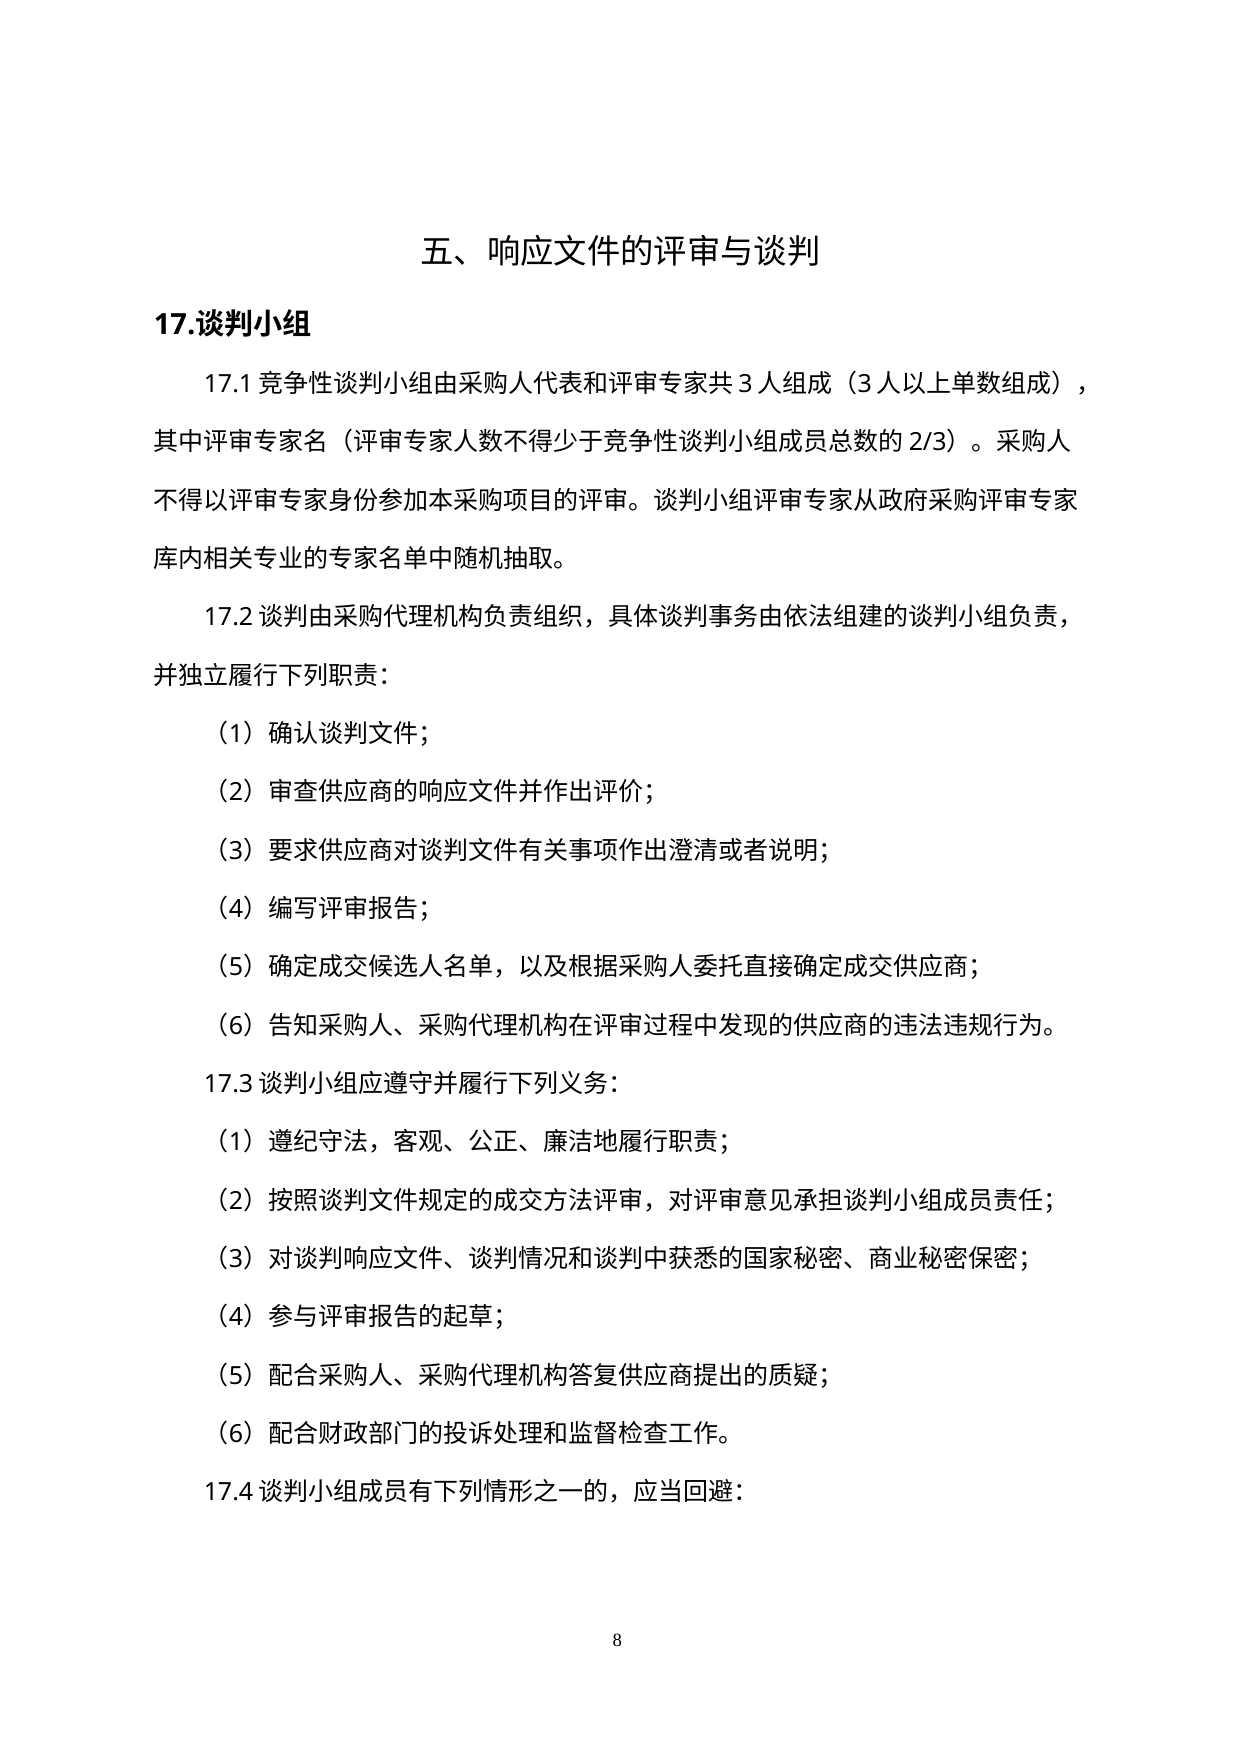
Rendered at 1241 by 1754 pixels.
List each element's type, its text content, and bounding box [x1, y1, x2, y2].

text （5）确定成交候选人名单，以及根据采购人委托直接确定成交供应商； [153, 929, 1087, 987]
text 五、响应文件的评审与谈判 [153, 217, 1087, 275]
text （6）配合财政部门的投诉处理和监督检查工作。 [153, 1396, 1087, 1454]
text （2）审查供应商的响应文件并作出评价； [153, 754, 1087, 812]
text （1）确认谈判文件； [153, 696, 1087, 754]
text （3）对谈判响应文件、谈判情况和谈判中获悉的国家秘密、商业秘密保密； [153, 1221, 1087, 1279]
text （5）配合采购人、采购代理机构答复供应商提出的质疑； [153, 1337, 1087, 1396]
text 17.2谈判由采购代理机构负责组织，具体谈判事务由依法组建的谈判小组负责，并独立履行下列职责： [153, 579, 1087, 696]
text （2）按照谈判文件规定的成交方法评审，对评审意见承担谈判小组成员责任； [153, 1162, 1087, 1221]
text （1）遵纪守法，客观、公正、廉洁地履行职责； [153, 1104, 1087, 1162]
text （4）编写评审报告； [153, 871, 1087, 929]
text （4）参与评审报告的起草； [153, 1279, 1087, 1337]
text 17.1竞争性谈判小组由采购人代表和评审专家共3人组成（3人以上单数组成），其中评审专家名（评审专家人数不得少于竞争性谈判小组成员总数的2/3）。采购人不得以评审专家身份参加本采购项目的评审。谈判小组评审专家从政府采购评审专家库内相关专业的专家名单中随机抽取。 [153, 346, 1087, 579]
text （3）要求供应商对谈判文件有关事项作出澄清或者说明； [153, 812, 1087, 871]
text 17.4谈判小组成员有下列情形之一的，应当回避： [153, 1454, 1087, 1512]
text （6）告知采购人、采购代理机构在评审过程中发现的供应商的违法违规行为。 [153, 987, 1087, 1046]
text 17.3谈判小组应遵守并履行下列义务： [153, 1046, 1087, 1104]
subtitle 17.谈判小组 [153, 287, 1087, 346]
